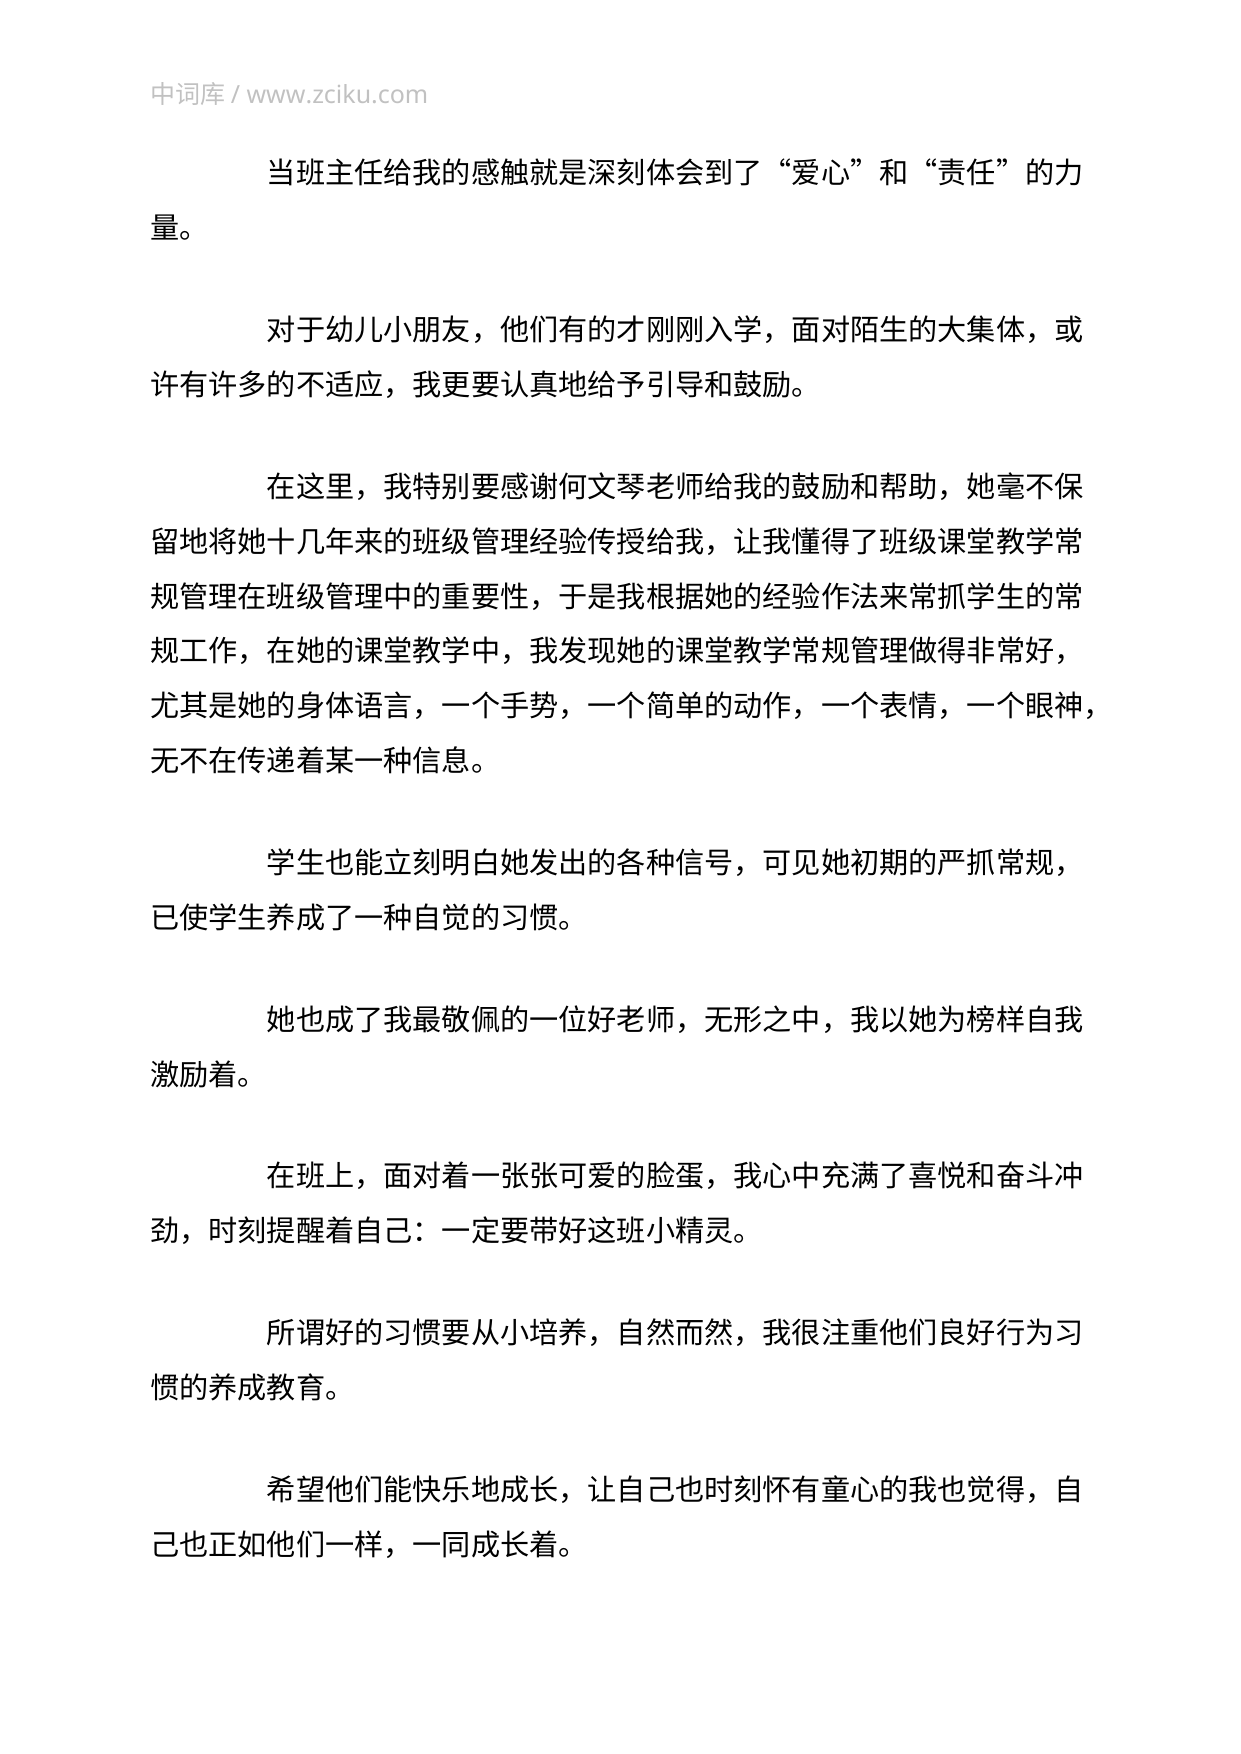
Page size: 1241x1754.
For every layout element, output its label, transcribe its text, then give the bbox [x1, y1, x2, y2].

text 所谓好的习惯要从小培养，自然而然，我很注重他们良好行为习惯的养成教育。 [150, 1309, 1090, 1407]
text 对于幼儿小朋友，他们有的才刚刚入学，面对陌生的大集体，或许有许多的不适应，我更要认真地给予引导和鼓励。 [150, 307, 1090, 404]
text 当班主任给我的感触就是深刻体会到了“爱心”和“责任”的力量。 [150, 150, 1090, 247]
text 学生也能立刻明白她发出的各种信号，可见她初期的严抓常规，已使学生养成了一种自觉的习惯。 [150, 839, 1090, 937]
text 在这里，我特别要感谢何文琴老师给我的鼓励和帮助，她毫不保留地将她十几年来的班级管理经验传授给我，让我懂得了班级课堂教学常规管理在班级管理中的重要性，于是我根据她的经验作法来常抓学生的常规工作，在她的课堂教学中，我发现她的课堂教学常规管理做得非常好，尤其是她的身体语言，一个手势，一个简单的动作，一个表情，一个眼神，无不在传递着某一种信息。 [150, 463, 1090, 780]
text 在班上，面对着一张张可爱的脸蛋，我心中充满了喜悦和奋斗冲劲，时刻提醒着自己：一定要带好这班小精灵。 [150, 1153, 1090, 1250]
text 希望他们能快乐地成长，让自己也时刻怀有童心的我也觉得，自己也正如他们一样，一同成长着。 [150, 1466, 1090, 1563]
text 她也成了我最敬佩的一位好老师，无形之中，我以她为榜样自我激励着。 [150, 996, 1090, 1093]
